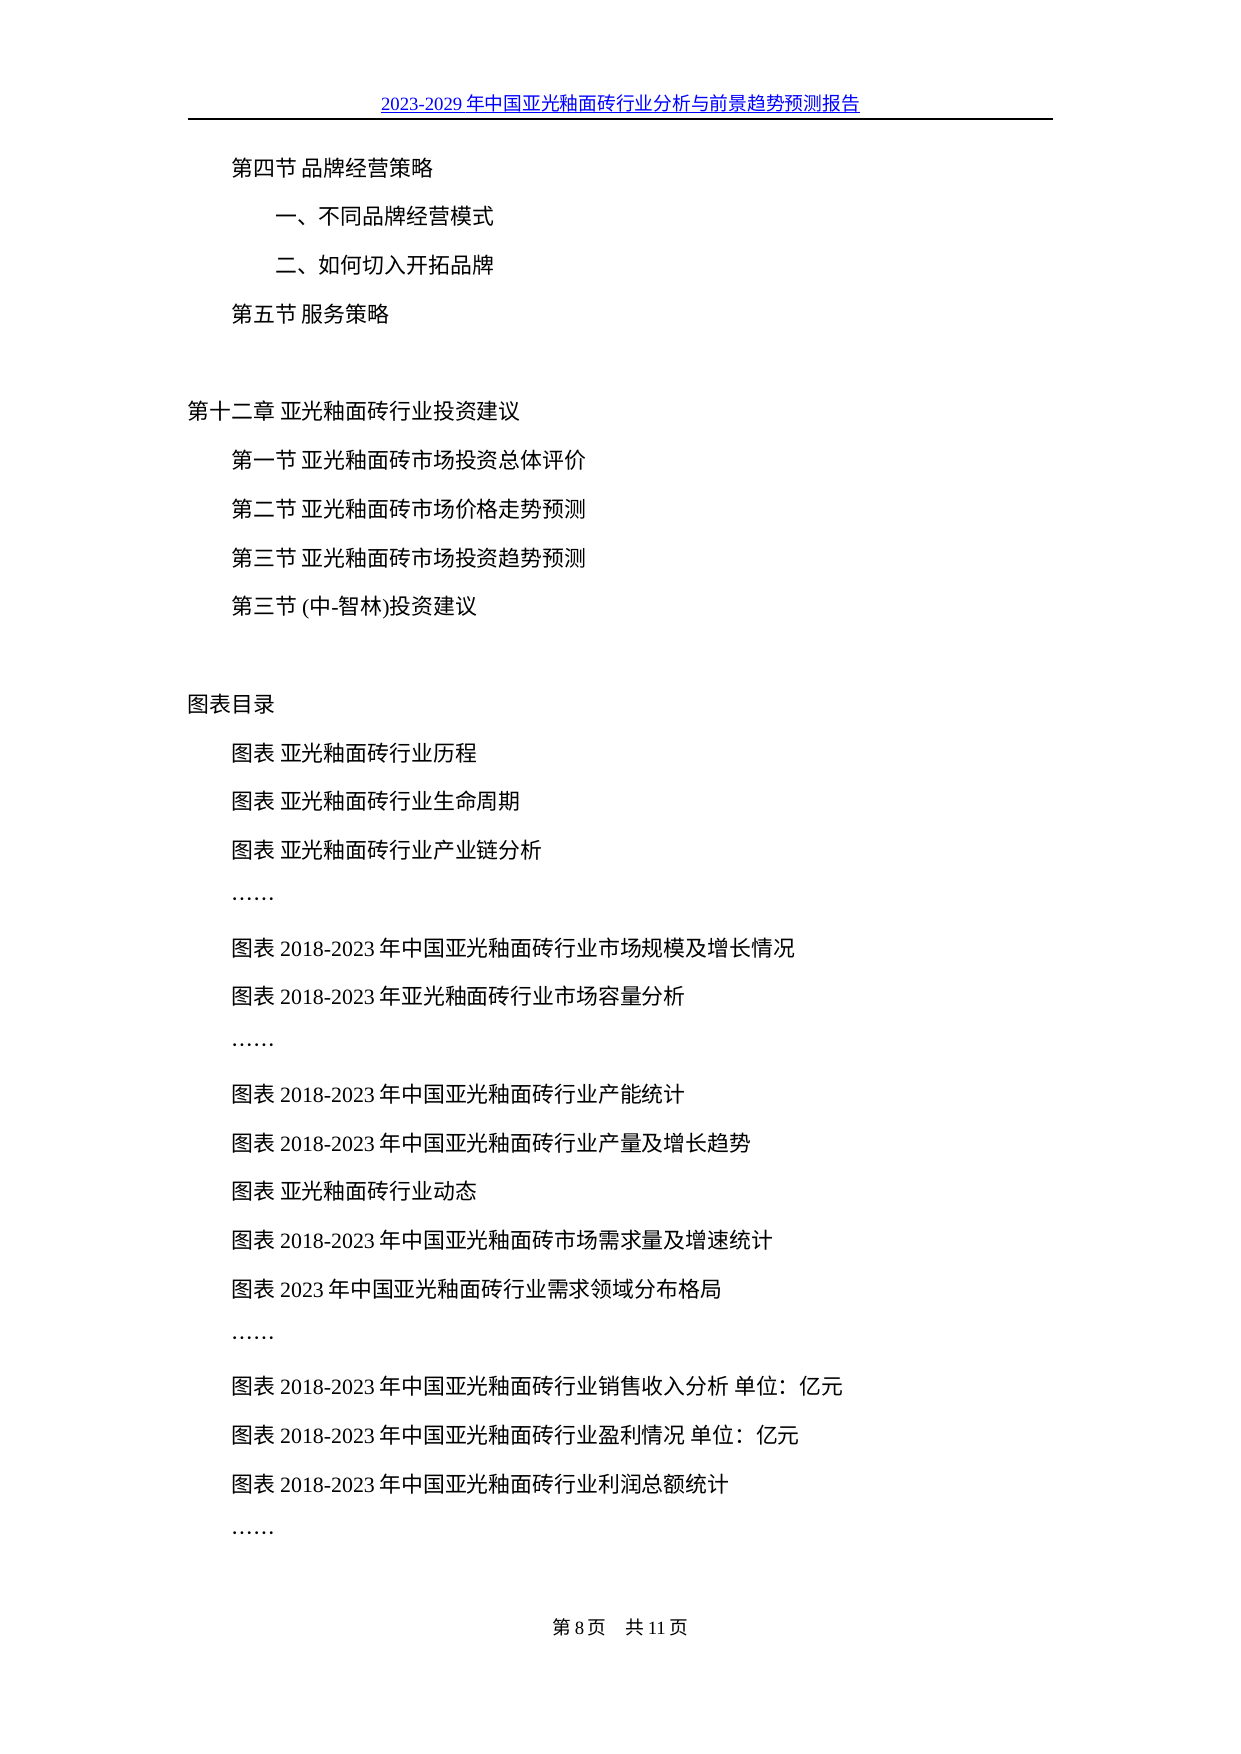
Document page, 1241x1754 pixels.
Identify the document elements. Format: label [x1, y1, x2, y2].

text [187, 150, 1053, 1548]
